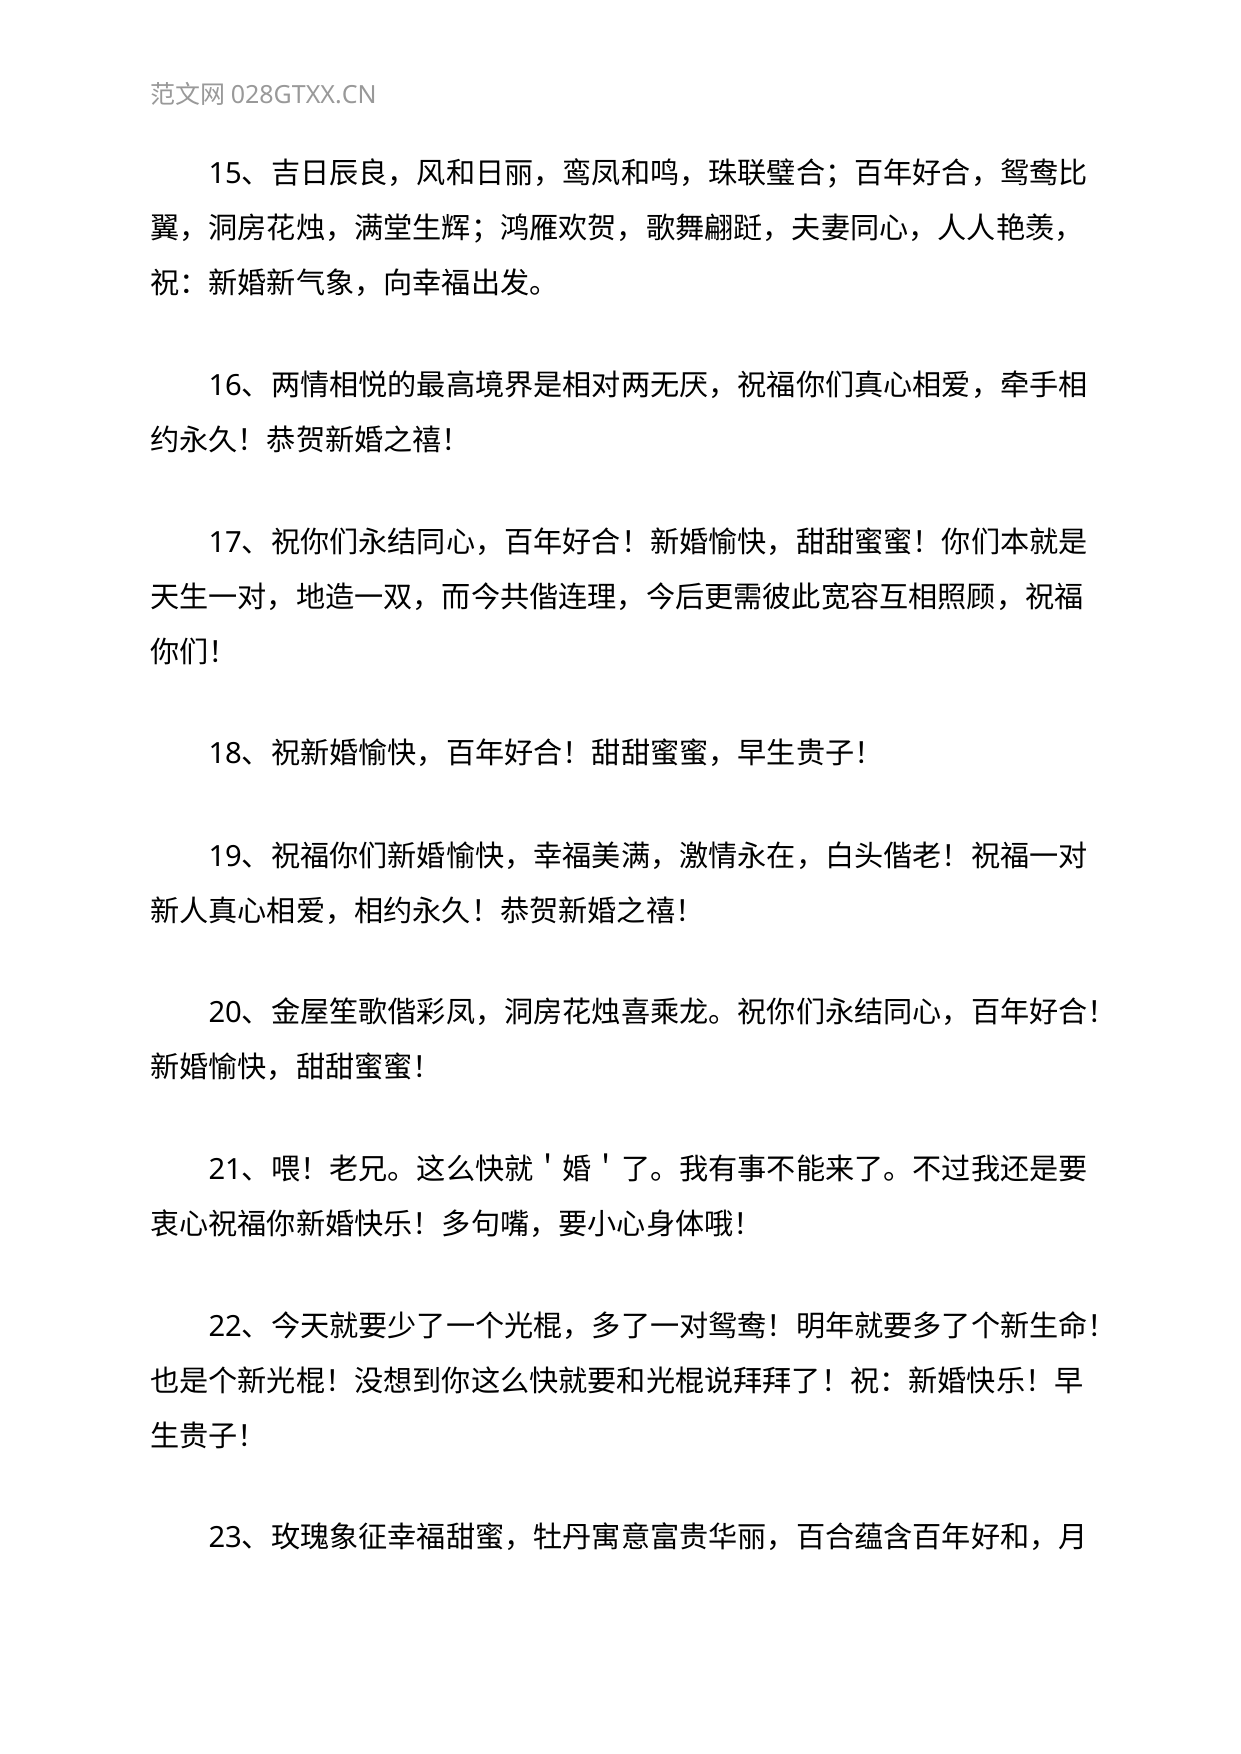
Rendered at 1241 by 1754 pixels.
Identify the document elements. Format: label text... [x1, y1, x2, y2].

text 18、祝新婚愉快，百年好合！甜甜蜜蜜，早生贵子！ [150, 730, 1090, 772]
text 21、喂！老兄。这么快就＇婚＇了。我有事不能来了。不过我还是要衷心祝福你新婚快乐！多句嘴，要小心身体哦！ [150, 1146, 1090, 1243]
text 20、金屋笙歌偕彩凤，洞房花烛喜乘龙。祝你们永结同心，百年好合！新婚愉快，甜甜蜜蜜！ [150, 989, 1090, 1086]
text 17、祝你们永结同心，百年好合！新婚愉快，甜甜蜜蜜！你们本就是天生一对，地造一双，而今共偕连理，今后更需彼此宽容互相照顾，祝福你们！ [150, 518, 1090, 671]
text 16、两情相悦的最高境界是相对两无厌，祝福你们真心相爱，牵手相约永久！恭贺新婚之禧！ [150, 362, 1090, 459]
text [150, 1514, 1090, 1556]
text 22、今天就要少了一个光棍，多了一对鸳鸯！明年就要多了个新生命！也是个新光棍！没想到你这么快就要和光棍说拜拜了！祝：新婚快乐！早生贵子！ [150, 1302, 1090, 1454]
text 15、吉日辰良，风和日丽，鸾凤和鸣，珠联璧合；百年好合，鸳鸯比翼，洞房花烛，满堂生辉；鸿雁欢贺，歌舞翩跹，夫妻同心，人人艳羡，祝：新婚新气象，向幸福出发。 [150, 150, 1090, 302]
text 19、祝福你们新婚愉快，幸福美满，激情永在，白头偕老！祝福一对新人真心相爱，相约永久！恭贺新婚之禧！ [150, 832, 1090, 929]
